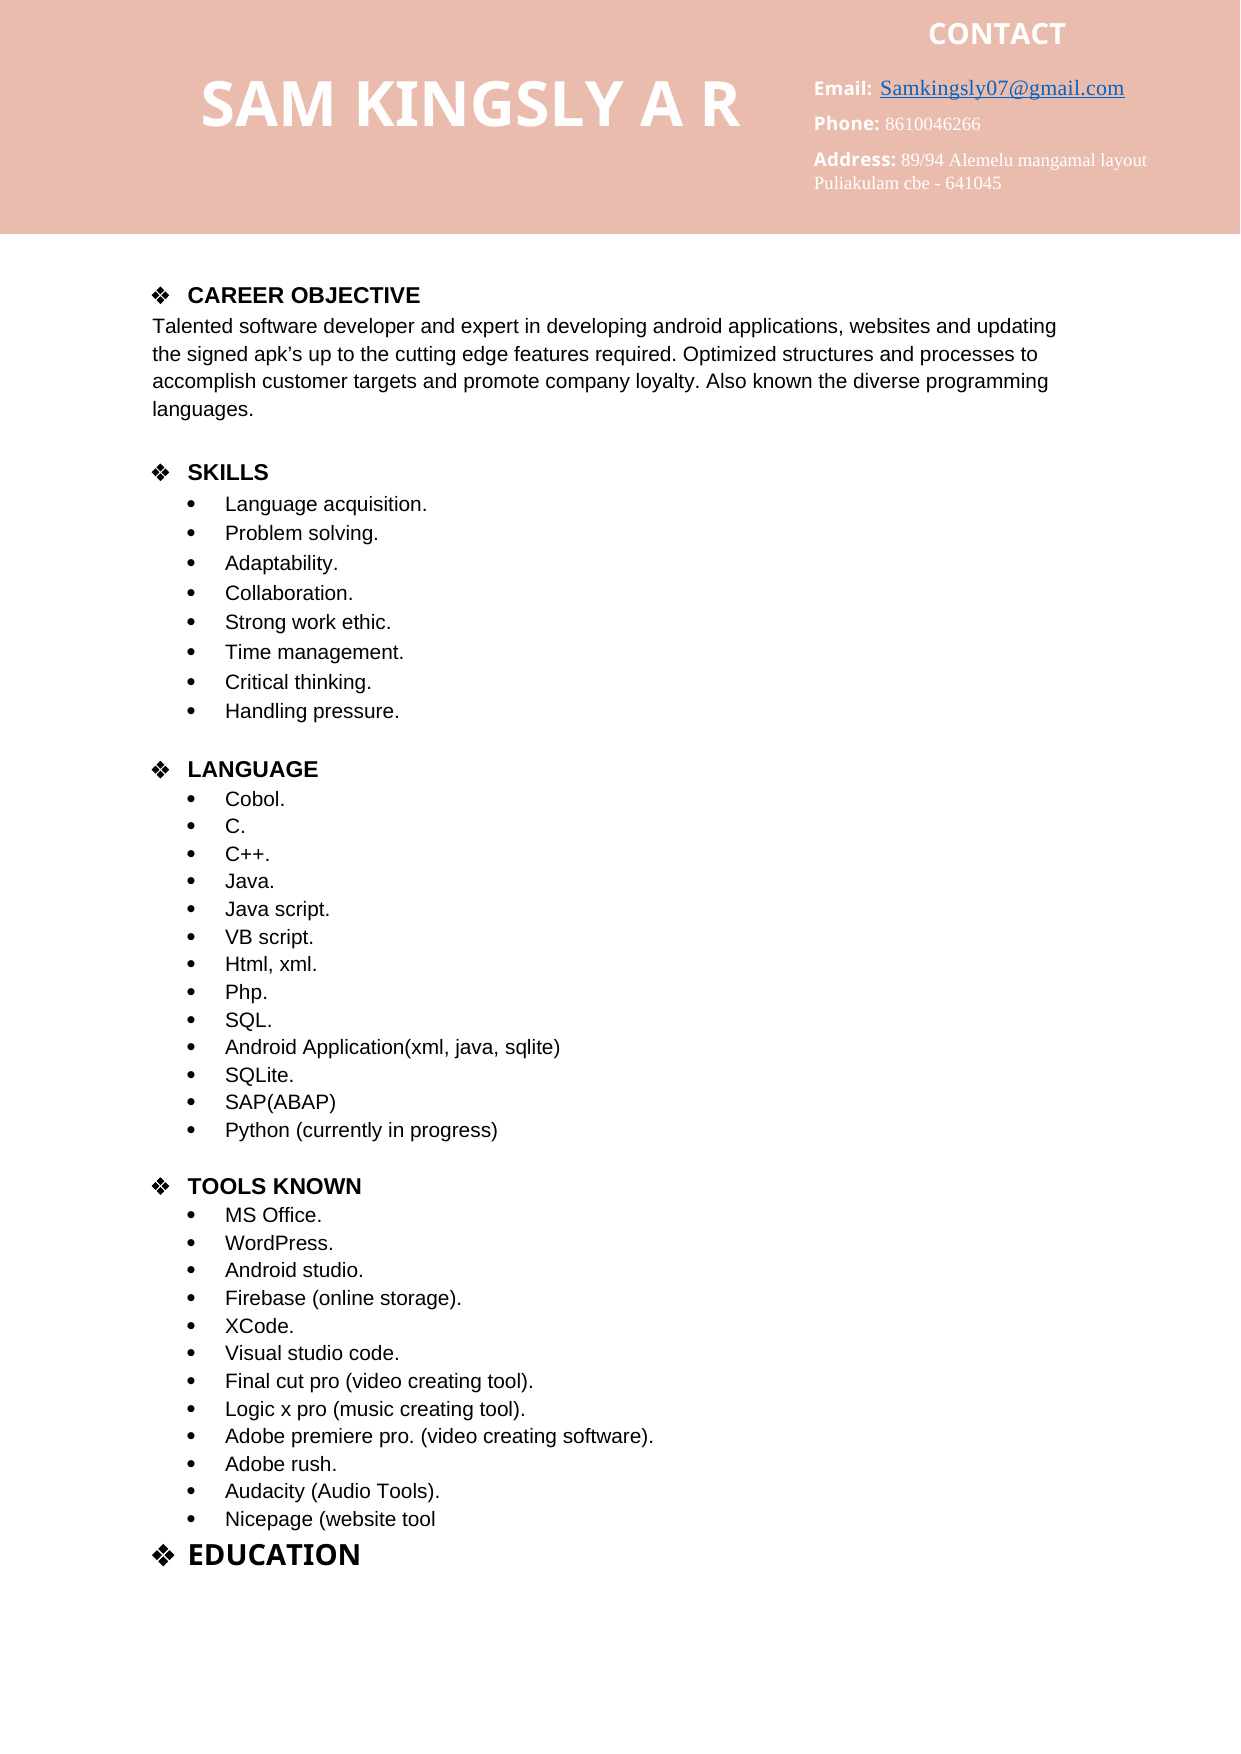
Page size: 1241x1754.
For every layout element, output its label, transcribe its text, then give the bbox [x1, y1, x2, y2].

list Android Application(xml, java, sqlite) [187, 1035, 1090, 1059]
list Adobe premiere pro. (video creating software). [187, 1424, 1090, 1448]
list Html, xml. [187, 952, 1090, 976]
list Adobe rush. [187, 1452, 1090, 1476]
list C. [187, 814, 1090, 838]
list SQLite. [187, 1063, 1090, 1087]
list Java. [187, 869, 1090, 893]
list Handling pressure. [187, 699, 1090, 723]
list EDUCATION [150, 1534, 1090, 1574]
list Problem solving. [187, 521, 1090, 545]
list Audacity (Audio Tools). [187, 1479, 1090, 1503]
list Visual studio code. [187, 1341, 1090, 1365]
list Adaptability. [187, 551, 1090, 575]
list Critical thinking. [187, 669, 1090, 693]
list VB script. [187, 924, 1090, 949]
list CAREER OBJECTIVE [150, 282, 1090, 308]
list WordPress. [187, 1231, 1090, 1255]
list Nicepage (website tool [187, 1507, 1090, 1531]
list SAP(ABAP) [187, 1090, 1090, 1114]
list Collaboration. [187, 580, 1090, 604]
list Logic x pro (music creating tool). [187, 1396, 1090, 1420]
list Python (currently in progress) [187, 1118, 1090, 1142]
text Talented software developer and expert in developing android applications, websites and updating the signed apk’s up to the cutting edge features required. Optimized structures and processes to accomplish customer targets and promote company loyalty. Also known the diverse programming languages. [152, 314, 1090, 421]
list Final cut pro (video creating tool). [187, 1369, 1090, 1393]
list SKILLS [150, 459, 1090, 485]
list Firebase (online storage). [187, 1286, 1090, 1310]
list SQL. [187, 1007, 1090, 1031]
list Time management. [187, 640, 1090, 664]
list Strong work ethic. [187, 610, 1090, 634]
list Language acquisition. [187, 491, 1090, 515]
list Java script. [187, 897, 1090, 921]
list Php. [187, 980, 1090, 1004]
list XCode. [187, 1313, 1090, 1338]
list C++. [187, 842, 1090, 866]
list Cobol. [187, 787, 1090, 811]
list Android studio. [187, 1258, 1090, 1282]
list LANGUAGE [150, 756, 1090, 783]
list MS Office. [187, 1203, 1090, 1227]
list TOOLS KNOWN [150, 1173, 1090, 1199]
